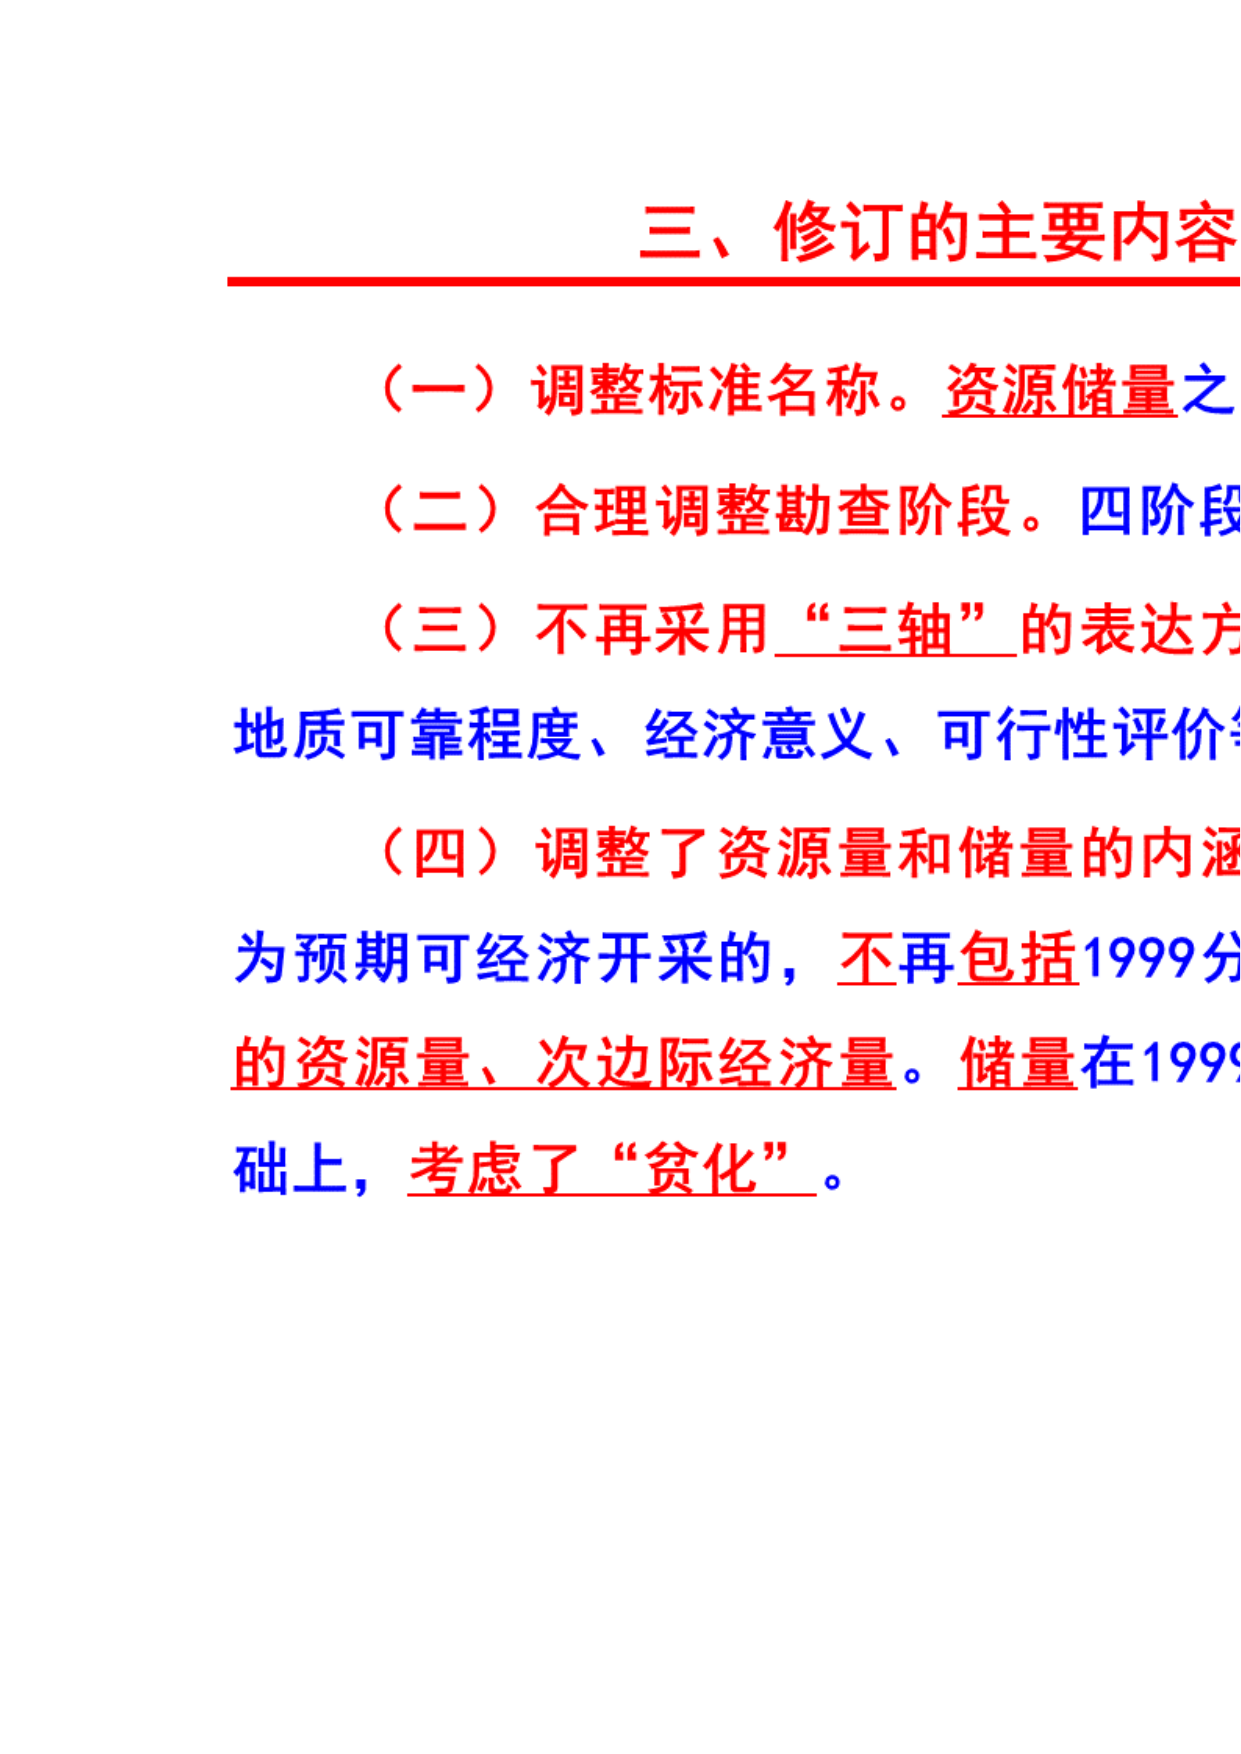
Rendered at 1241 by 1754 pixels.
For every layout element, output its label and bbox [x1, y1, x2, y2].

picture [187, 150, 1241, 1275]
